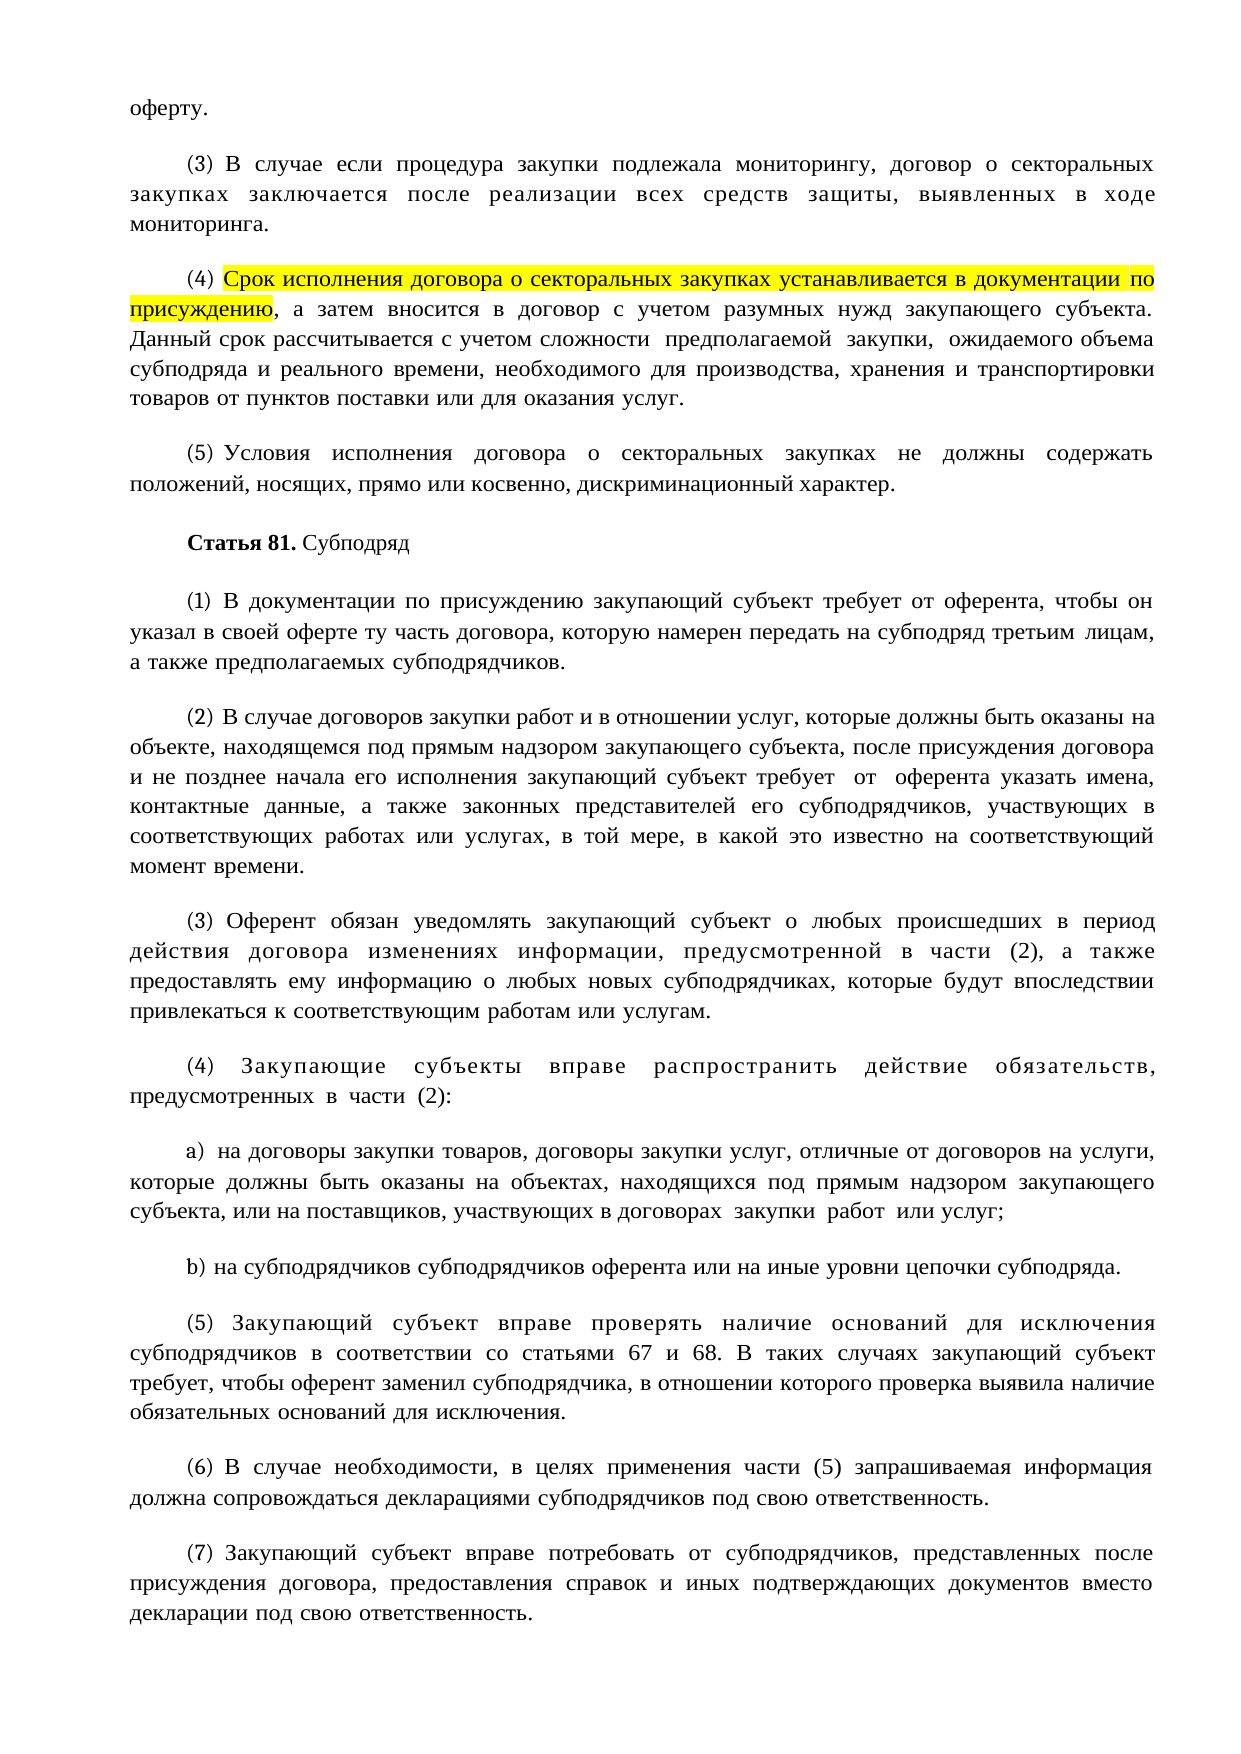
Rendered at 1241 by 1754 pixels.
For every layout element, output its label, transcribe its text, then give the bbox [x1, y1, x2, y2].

list В случае необходимости, в целях применения части (5) запрашиваемая информация должна сопровождаться декларациями субподрядчиков под свою ответственность. [129, 1453, 1154, 1510]
list Оферент обязан уведомлять закупающий субъект о любых происшедших в период действия договора изменениях информации, предусмотренной в части (2), а также предоставлять ему информацию о любых новых субподрядчиках, которые будут впоследствии привлекаться к соответствующим работам или услугам. [129, 907, 1155, 1023]
text Статья 81. Субподряд [118, 529, 1154, 556]
list В случае договоров закупки работ и в отношении услуг, которые должны быть оказаны на объекте, находящемся под прямым надзором закупающего субъекта, после присуждения договора и не позднее начала его исполнения закупающий субъект требует от оферента указать имена, контактные данные, а также законных представителей его субподрядчиков, участвующих в соответствующих работах или услугах, в той мере, в какой это известно на соответствующий момент времени. [129, 703, 1155, 878]
list Закупающий субъект вправе проверять наличие оснований для исключения субподрядчиков в соответствии со статьями 67 и 68. В таких случаях закупающий субъект требует, чтобы оферент заменил субподрядчика, в отношении которого проверка выявила наличие обязательных оснований для исключения. [129, 1308, 1155, 1425]
list Срок исполнения договора о секторальных закупках устанавливается в документации по присуждению, а затем вносится в договор с учетом разумных нужд закупающего субъекта. Данный срок рассчитывается с учетом сложности предполагаемой закупки, ожидаемого объема субподряда и реального времени, необходимого для производства, хранения и транспортировки товаров от пунктов поставки или для оказания услуг. [129, 265, 1154, 411]
list Закупающий субъект вправе потребовать от субподрядчиков, представленных после присуждения договора, предоставления справок и иных подтверждающих документов вместо декларации под свою ответственность. [129, 1539, 1154, 1625]
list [129, 94, 1155, 121]
list на договоры закупки товаров, договоры закупки услуг, отличные от договоров на услуги, которые должны быть оказаны на объектах, находящихся под прямым надзором закупающего субъекта, или на поставщиков, участвующих в договорах закупки работ или услуг; [129, 1137, 1155, 1224]
list В документации по присуждению закупающий субъект требует от оферента, чтобы он указал в своей оферте ту часть договора, которую намерен передать на субподряд третьим лицам, а также предполагаемых субподрядчиков. [129, 588, 1154, 674]
list на субподрядчиков субподрядчиков оферента или на иные уровни цепочки субподряда. [186, 1253, 1169, 1280]
list В случае если процедура закупки подлежала мониторингу, договор о секторальных закупках заключается после реализации всех средств защиты, выявленных в ходе мониторинга. [129, 149, 1155, 236]
list Закупающие субъекты вправе распространить действие обязательств, предусмотренных в части (2): [129, 1052, 1156, 1109]
list Условия исполнения договора о секторальных закупках не должны содержать положений, носящих, прямо или косвенно, дискриминационный характер. [129, 439, 1154, 496]
